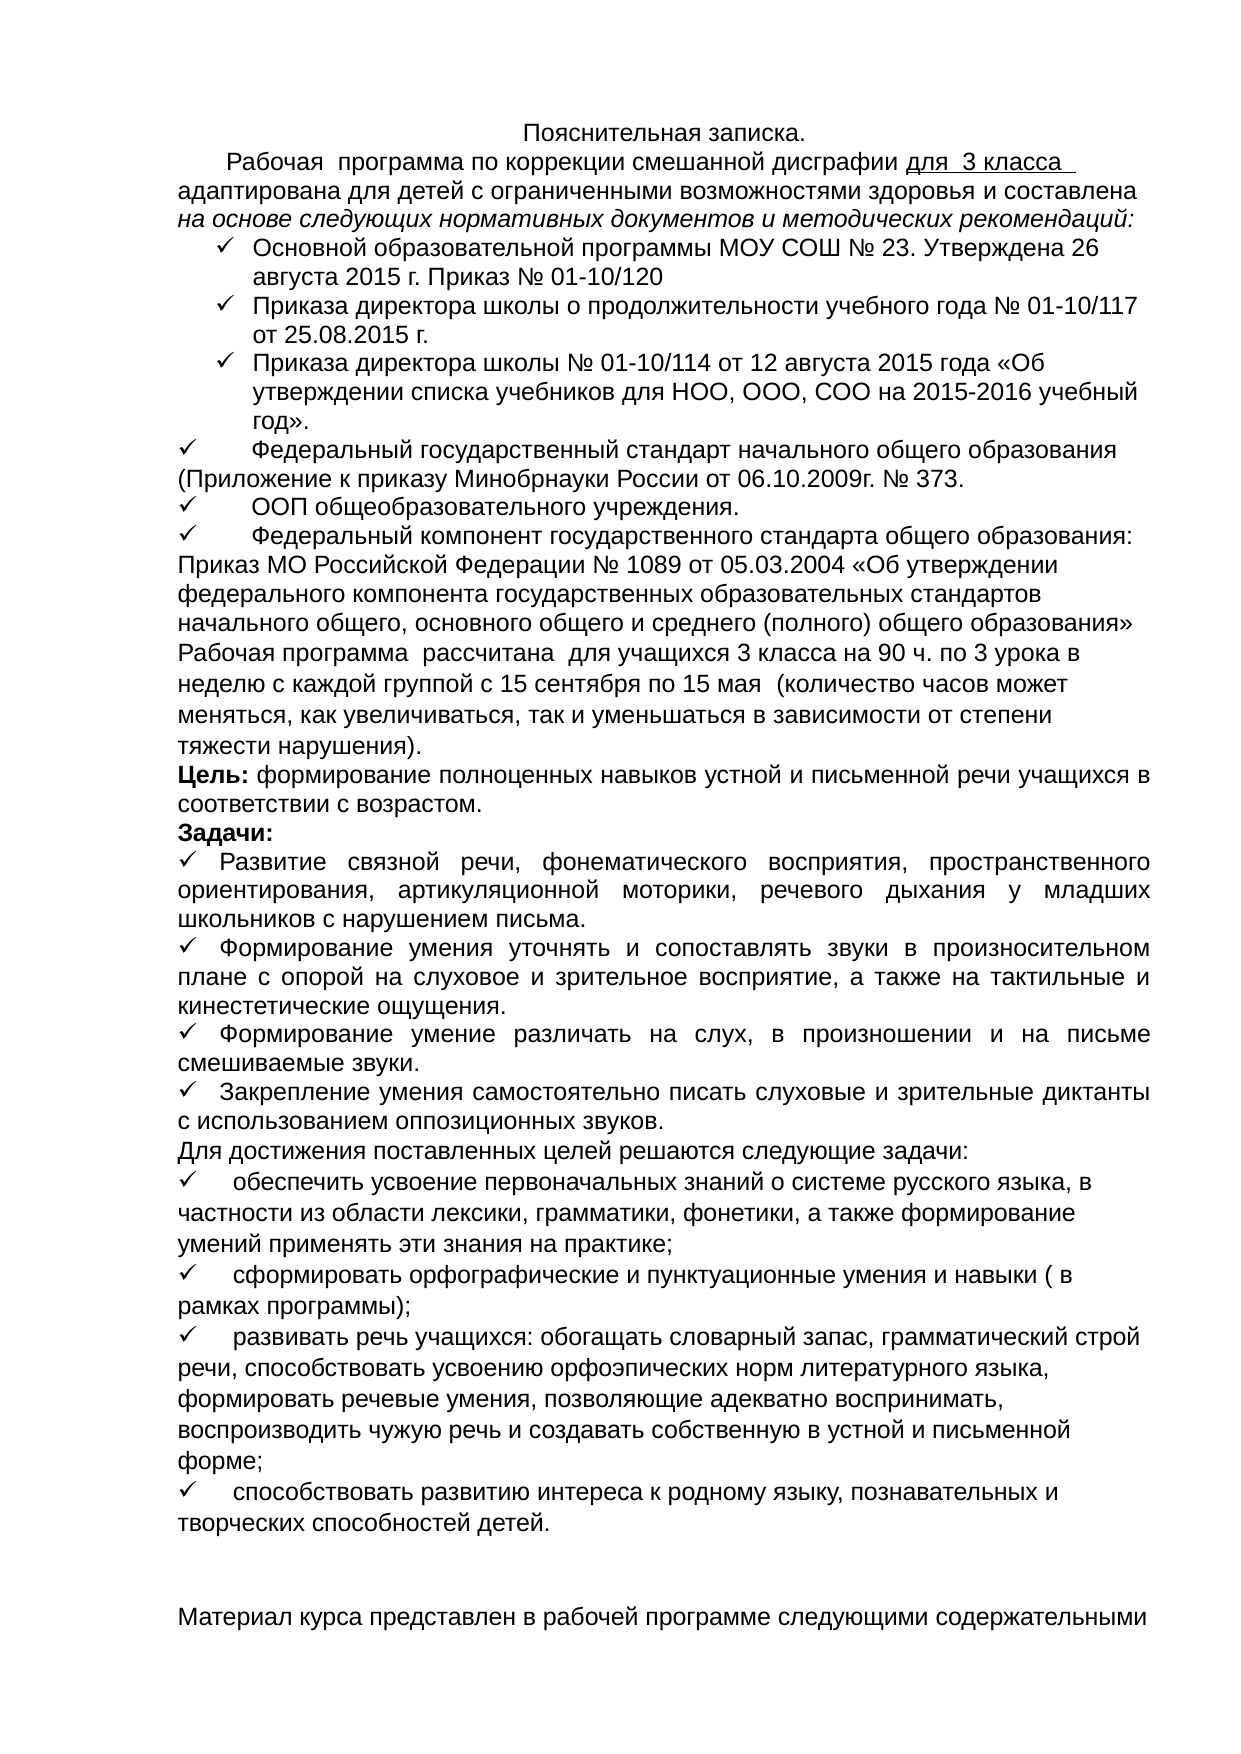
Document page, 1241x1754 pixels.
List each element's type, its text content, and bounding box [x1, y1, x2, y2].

text Пояснительная записка. [177, 118, 1152, 147]
text Рабочая программа по коррекции смешанной дисграфии для 3 класса адаптирована для детей с ограниченными возможностями здоровья и составлена на основе следующих нормативных документов и методических рекомендаций: [177, 147, 1152, 233]
list Федеральный государственный стандарт начального общего образования (Приложение к приказу Минобрнауки России от 06.10.2009г. № 373. [177, 435, 1152, 492]
list обеспечить усвоение первоначальных знаний о системе русского языка, в частности из области лексики, грамматики, фонетики, а также формирование умений применять эти знания на практике; [177, 1166, 1152, 1259]
list Федеральный компонент государственного стандарта общего образования: Приказ МО Российской Федерации № 1089 от 05.03.2004 «Об утверждении федерального компонента государственных образовательных стандартов начального общего, основного общего и среднего (полного) общего образования» [177, 521, 1152, 636]
text Задачи: [177, 818, 1152, 847]
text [177, 1600, 1152, 1631]
text Цель: формирование полноценных навыков устной и письменной речи учащихся в соответствии с возрастом. [177, 760, 1152, 818]
list развивать речь учащихся: обогащать словарный запас, грамматический строй речи, способствовать усвоению орфоэпических норм литературного языка, формировать речевые умения, позволяющие адекватно воспринимать, воспроизводить чужую речь и создавать собственную в устной и письменной форме; [177, 1321, 1152, 1476]
text Для достижения поставленных целей решаются следующие задачи: [177, 1134, 1152, 1166]
list Приказа директора школы № 01-10/114 от 12 августа 2015 года «Об утверждении списка учебников для НОО, ООО, СОО на 2015-2016 учебный год». [215, 348, 1152, 435]
list Развитие связной речи, фонематического восприятия, пространственного ориентирования, артикуляционной моторики, речевого дыхания у младших школьников с нарушением письма. [177, 847, 1152, 933]
list Основной образовательной программы МОУ СОШ № 23. Утверждена 26 августа 2015 г. Приказ № 01-10/120 [215, 233, 1152, 291]
list Закрепление умения самостоятельно писать слуховые и зрительные диктанты с использованием оппозиционных звуков. [177, 1077, 1152, 1134]
text Рабочая программа рассчитана для учащихся 3 класса на 90 ч. по 3 урока в неделю с каждой группой с 15 сентября по 15 мая (количество часов может меняться, как увеличиваться, так и уменьшаться в зависимости от степени тяжести нарушения). [177, 636, 1152, 760]
list способствовать развитию интереса к родному языку, познавательных и творческих способностей детей. [177, 1476, 1152, 1538]
list Приказа директора школы о продолжительности учебного года № 01-10/117 от 25.08.2015 г. [215, 291, 1152, 348]
list сформировать орфографические и пунктуационные умения и навыки ( в рамках программы); [177, 1259, 1152, 1321]
list ООП общеобразовательного учреждения. [177, 492, 1152, 521]
list Формирование умение различать на слух, в произношении и на письме смешиваемые звуки. [177, 1019, 1152, 1077]
list Формирование умения уточнять и сопоставлять звуки в произносительном плане с опорой на слуховое и зрительное восприятие, а также на тактильные и кинестетические ощущения. [177, 933, 1152, 1019]
